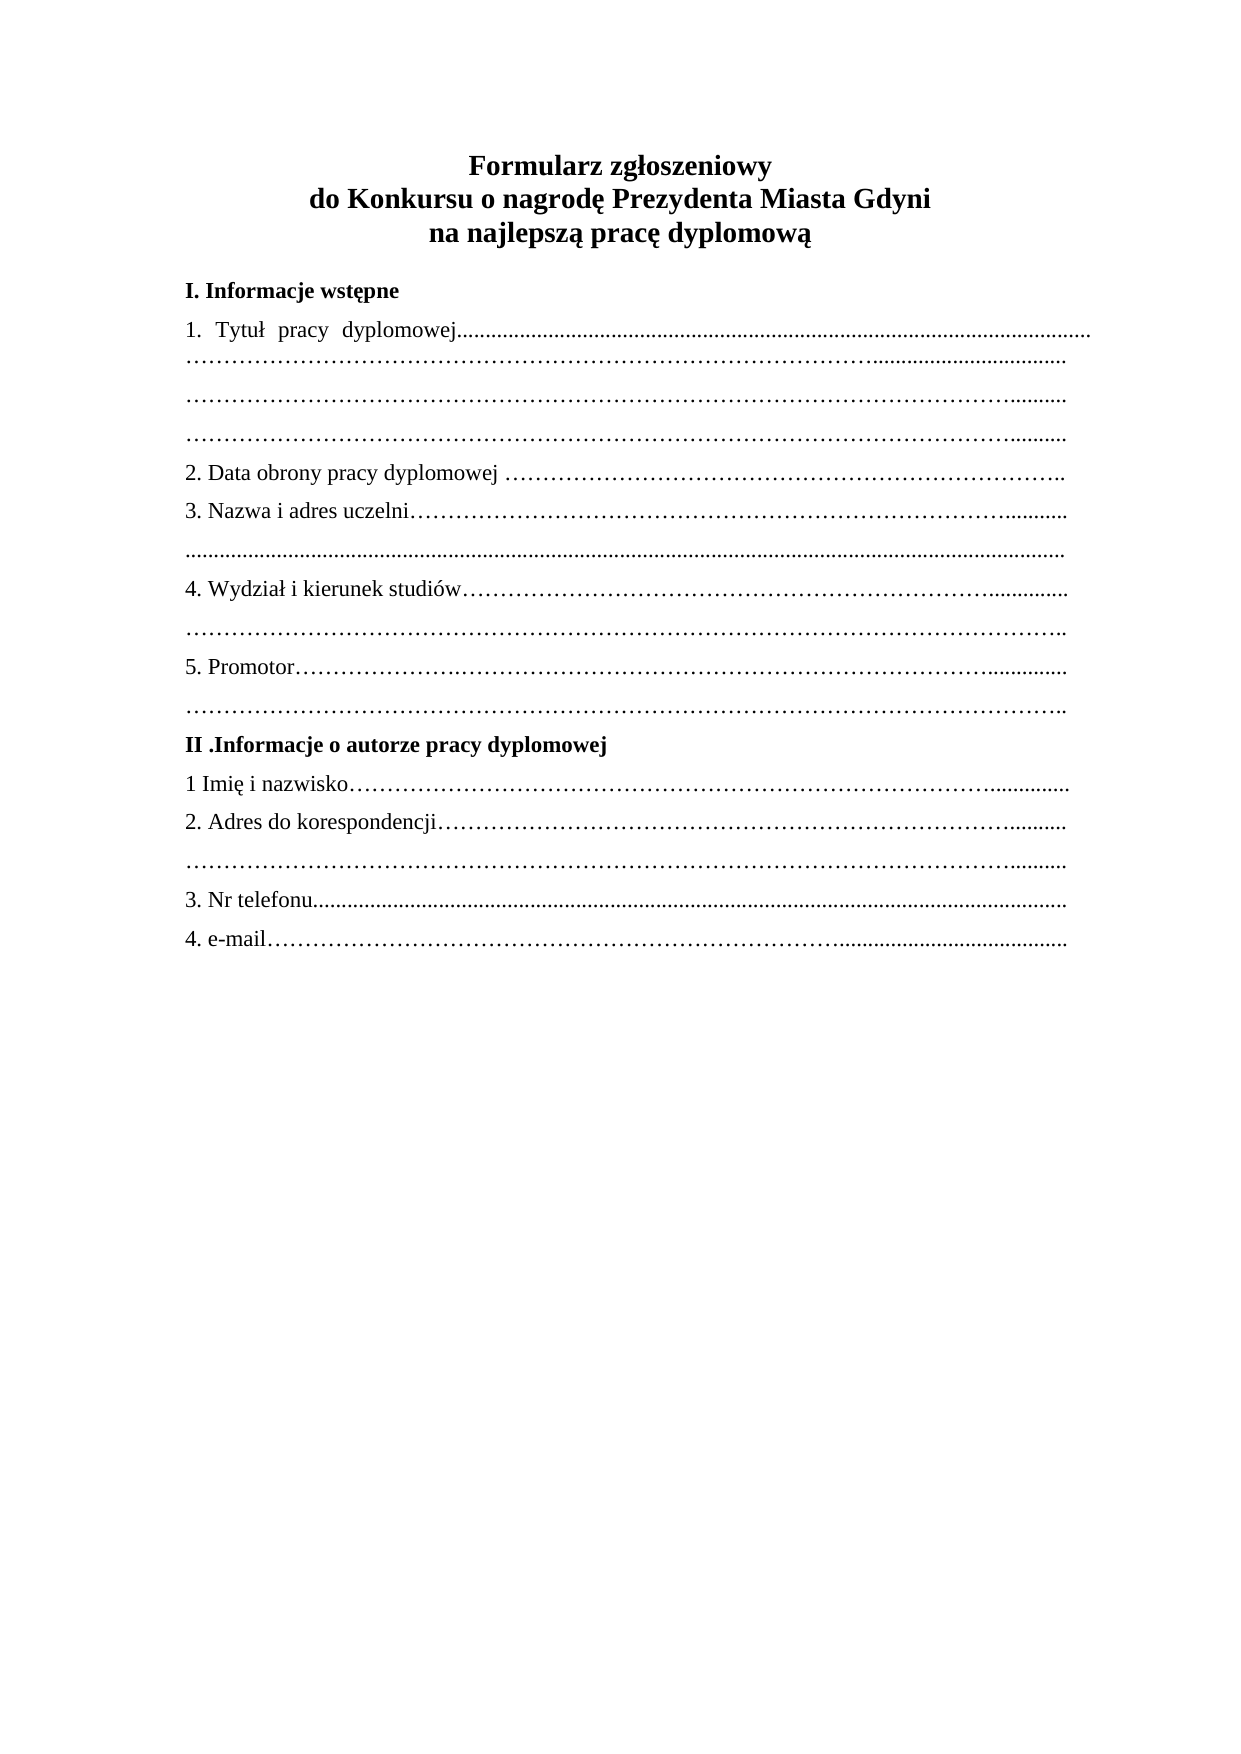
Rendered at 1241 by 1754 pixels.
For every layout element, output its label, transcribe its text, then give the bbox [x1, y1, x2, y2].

text ……………………………………………………………………………………………….......... [185, 847, 1093, 874]
text 1 Imię i nazwisko………………………………………………………………………….............. [185, 769, 1093, 796]
text 3. Nr telefonu.................................................................................................................................... [185, 886, 1093, 912]
text 3. Nazwa i adres uczelni……………………………………………………………………........... [185, 498, 1093, 524]
text do Konkursu o nagrodę Prezydenta Miasta Gdyni [148, 181, 1093, 215]
text 4. Wydział i kierunek studiów…………………………………………………………….............. [185, 575, 1093, 602]
text 4. e-mail…………………………………………………………………........................................ [185, 925, 1093, 951]
text 2. Data obrony pracy dyplomowej ……………………………………………………………….. [185, 459, 1093, 485]
text I. Informacje wstępne [185, 277, 1093, 303]
text ……………………………………………………………………………………………….......... [185, 381, 1093, 407]
text ……………………………………………………………………………………………….......... [185, 420, 1093, 446]
text 1. Tytuł pracy dyplomowej............................................................................................................... ……………………………………………………………………………….................................. [185, 316, 1093, 368]
text …………………………………………………………………………………………………….. [185, 692, 1093, 718]
text 5. Promotor………………….…………………………………………………………….............. [185, 653, 1093, 679]
text 2. Adres do korespondencji………………………………………………………………….......... [185, 808, 1093, 835]
text na najlepszą pracę dyplomową [148, 215, 1093, 248]
text II .Informacje o autorze pracy dyplomowej [185, 731, 1093, 757]
text …………………………………………………………………………………………………….. [185, 614, 1093, 641]
text .......................................................................................................................................................... [185, 536, 1093, 563]
text Formularz zgłoszeniowy [148, 148, 1093, 181]
